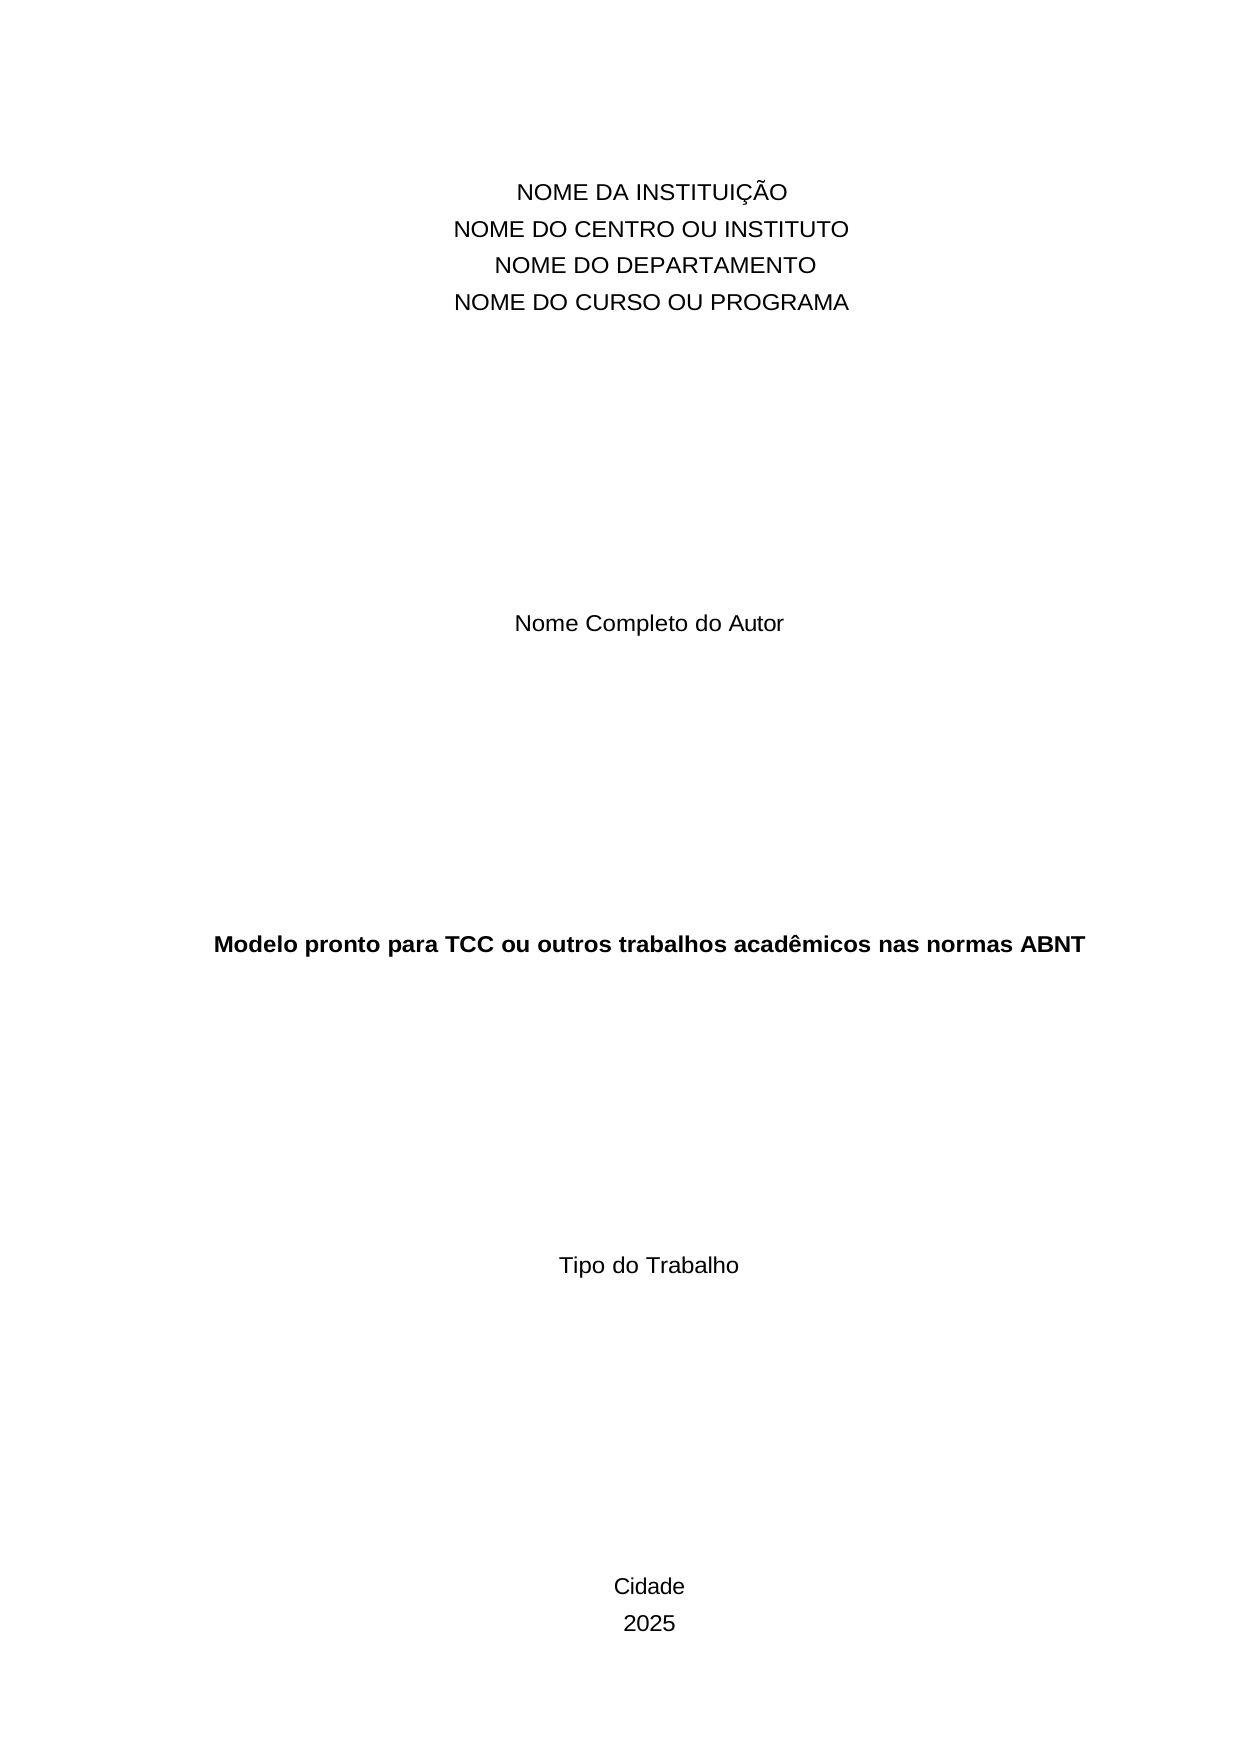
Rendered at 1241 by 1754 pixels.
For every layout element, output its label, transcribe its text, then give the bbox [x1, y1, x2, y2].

text NOME DO DEPARTAMENTO NOME DO CURSO OU PROGRAMA [454, 252, 885, 316]
text Nome Completo do Autor [163, 610, 1135, 636]
text NOME DA INSTITUIÇÃO NOME DO CENTRO OU INSTITUTO [453, 179, 857, 242]
subtitle Modelo pronto para TCC ou outros trabalhos acadêmicos nas normas ABNT [164, 931, 1135, 957]
text Cidade 2025 [590, 1573, 709, 1636]
text Tipo do Trabalho [162, 1252, 1135, 1278]
